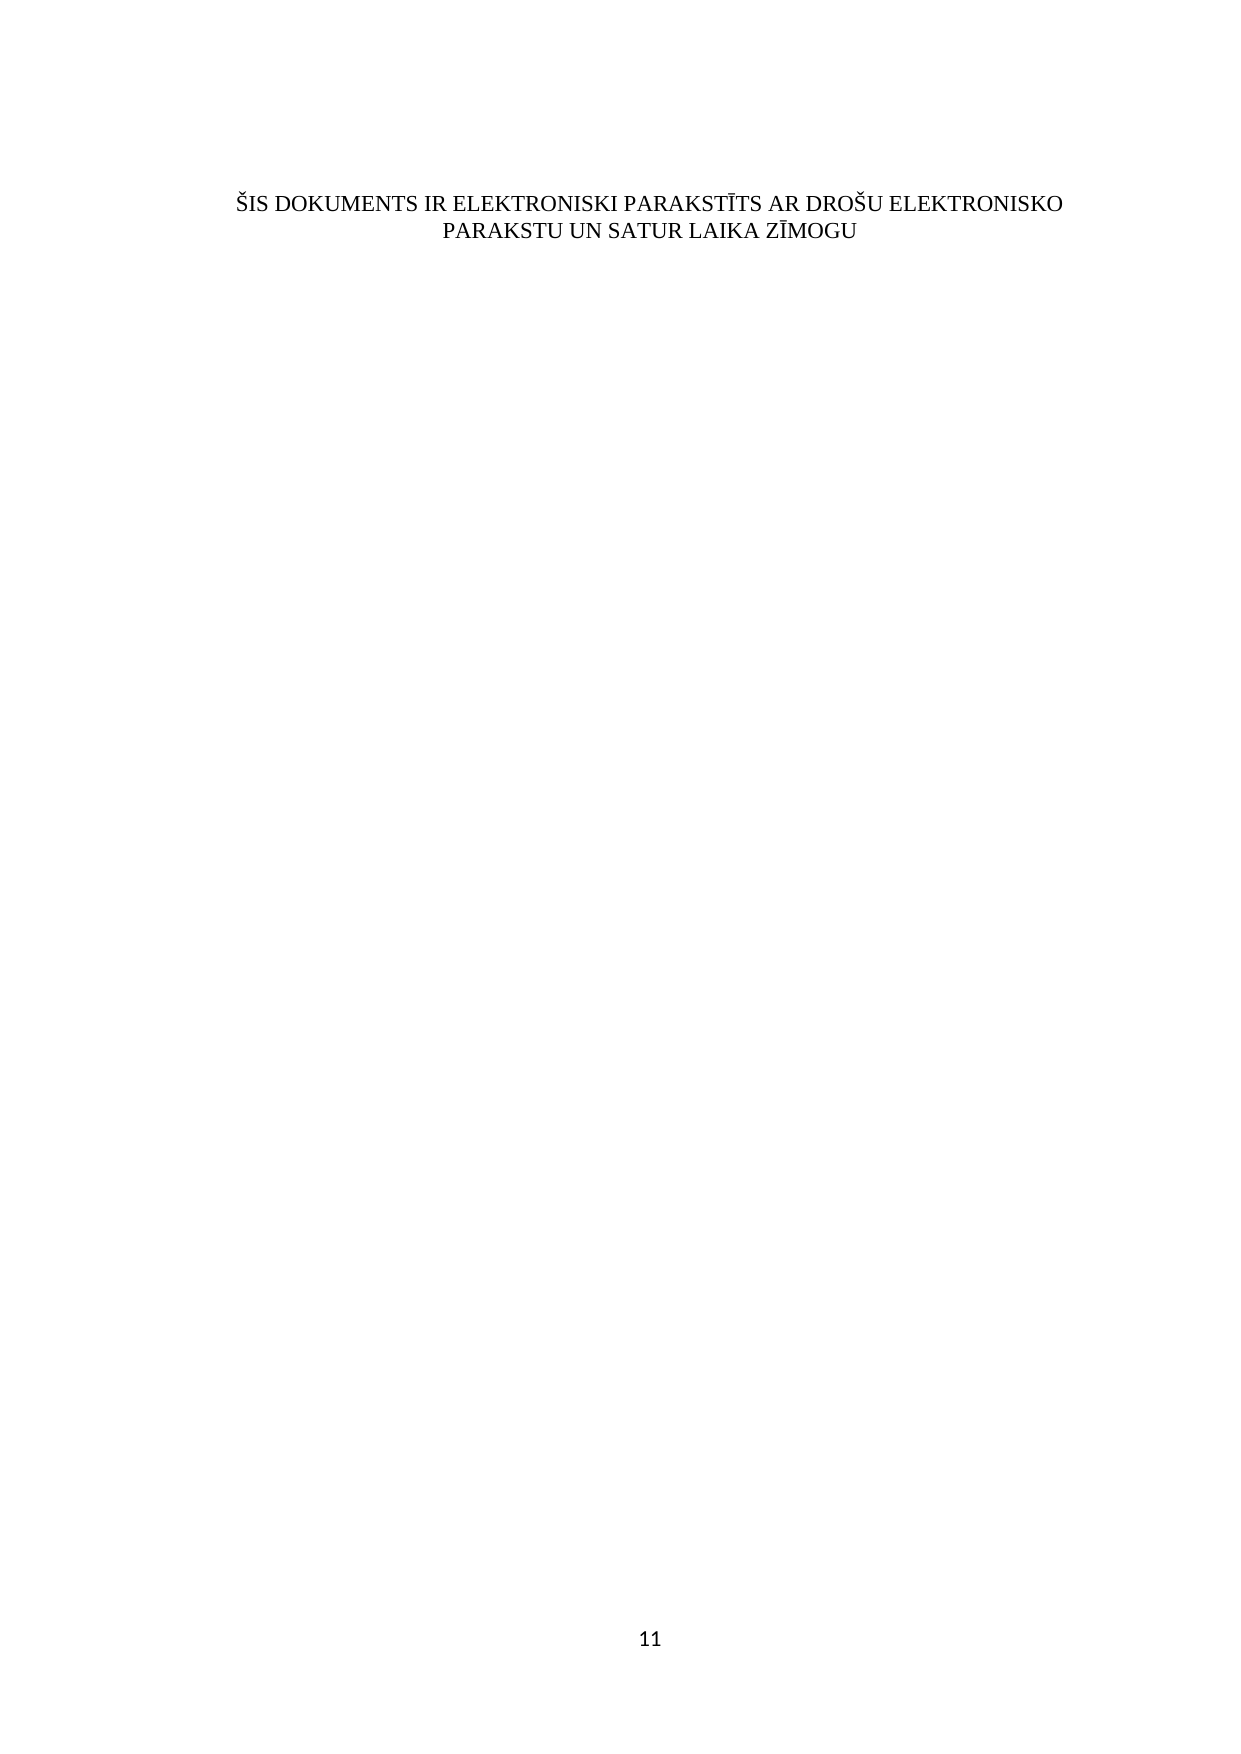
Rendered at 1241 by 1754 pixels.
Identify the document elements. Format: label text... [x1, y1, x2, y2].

text ŠIS DOKUMENTS IR ELEKTRONISKI PARAKSTĪTS AR DROŠU ELEKTRONISKO PARAKSTU UN SATUR LAIKA ZĪMOGU [177, 191, 1122, 243]
